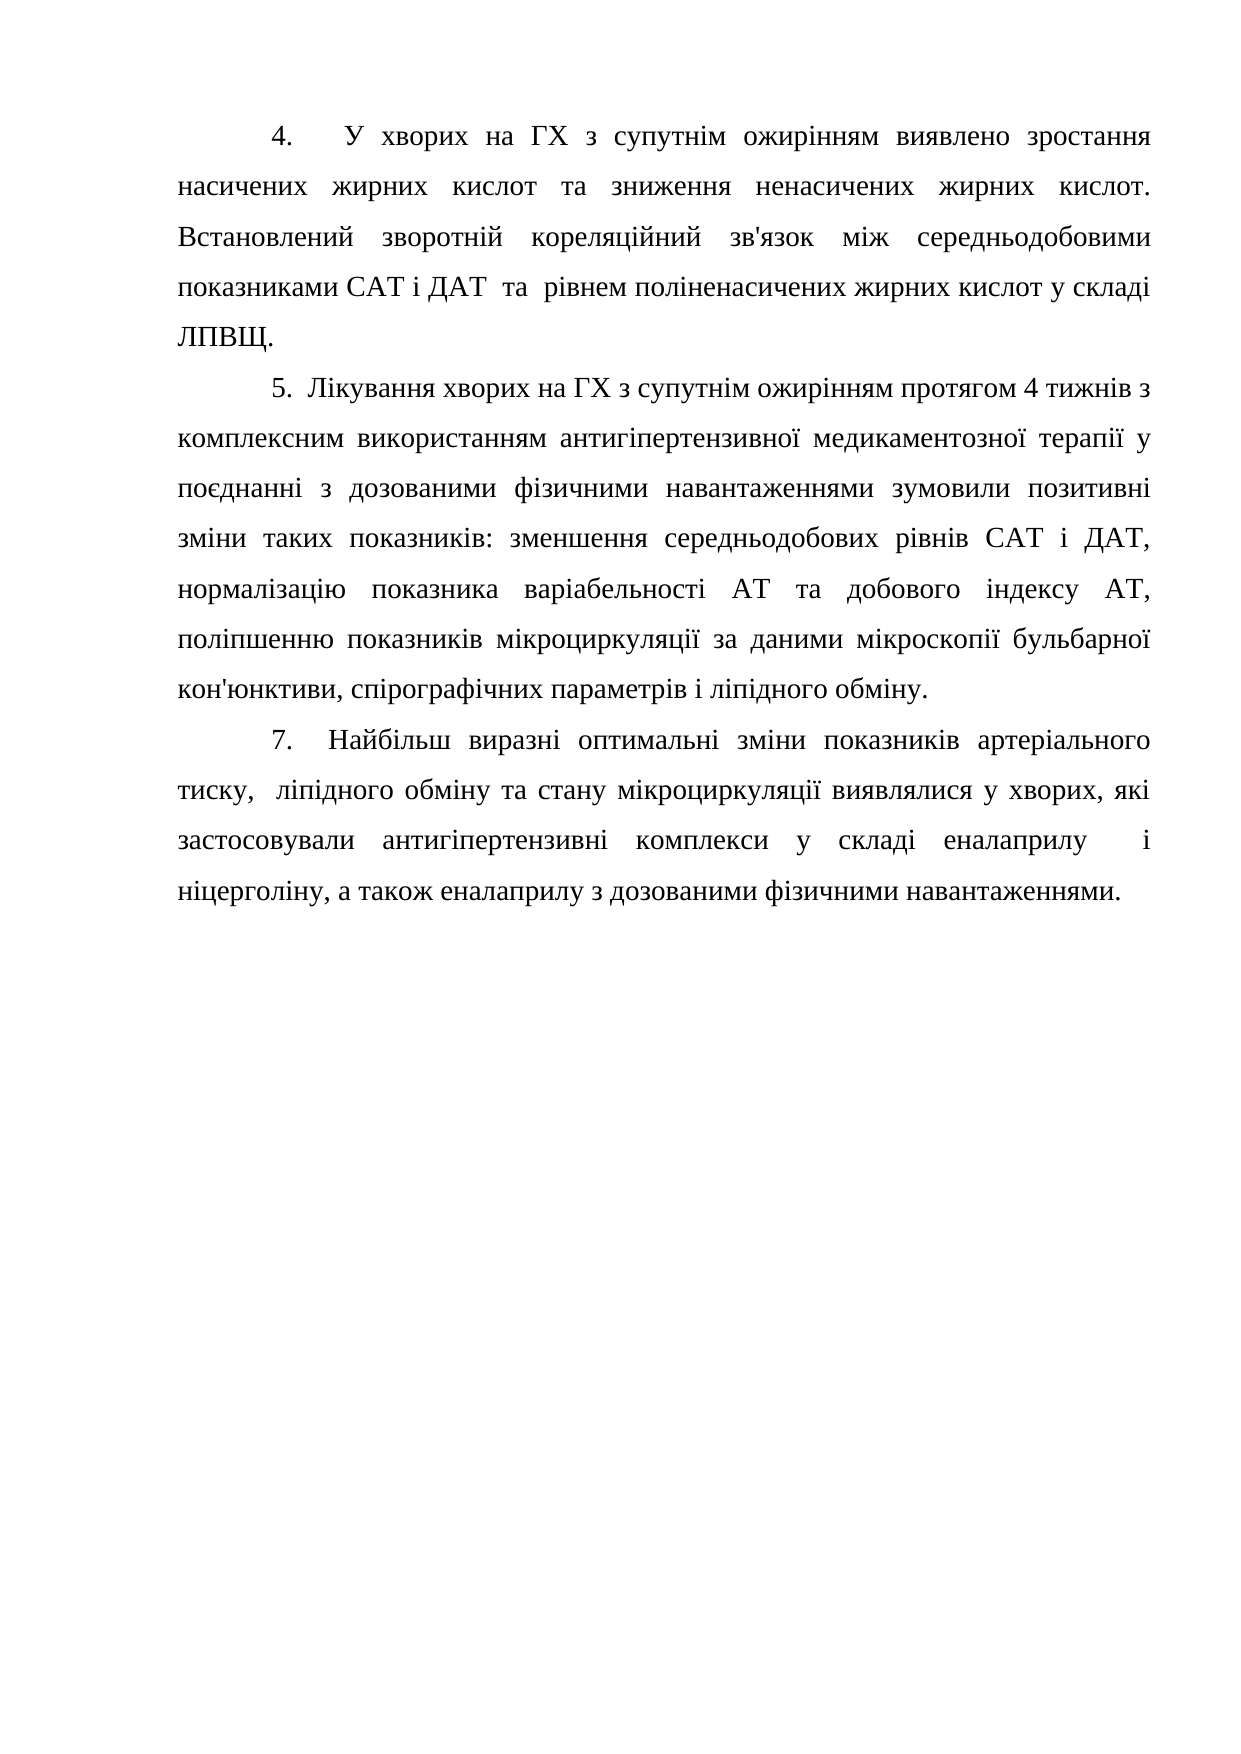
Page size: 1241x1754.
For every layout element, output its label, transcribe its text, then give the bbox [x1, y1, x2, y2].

text 5. Лікування хворих на ГХ з супутнім ожирінням протягом 4 тижнів з комплексним використанням антигіпертензивної медикаментозної терапії у поєднанні з дозованими фізичними навантаженнями зумовили позитивні зміни таких показників: зменшення середньодобових рівнів САТ і ДАТ, нормалізацію показника варіабельності АТ та добового індексу АТ, поліпшенню показників мікроциркуляції за даними мікроскопії бульбарної кон'юнктиви, спірографічних параметрів і ліпідного обміну. [177, 370, 1152, 705]
text 7. Найбільш виразні оптимальні зміни показників артеріального тиску, ліпідного обміну та стану мікроциркуляції виявлялися у хворих, які застосовували антигіпертензивні комплекси у складі еналаприлу і ніцерголіну, а також еналаприлу з дозованими фізичними навантаженнями. [177, 722, 1152, 906]
text 4. У хворих на ГХ з супутнім ожирінням виявлено зростання насичених жирних кислот та зниження ненасичених жирних кислот. Встановлений зворотній кореляційний зв'язок між середньодобовими показниками САТ і ДАТ та рівнем поліненасичених жирних кислот у складі ЛПВЩ. [177, 118, 1152, 353]
